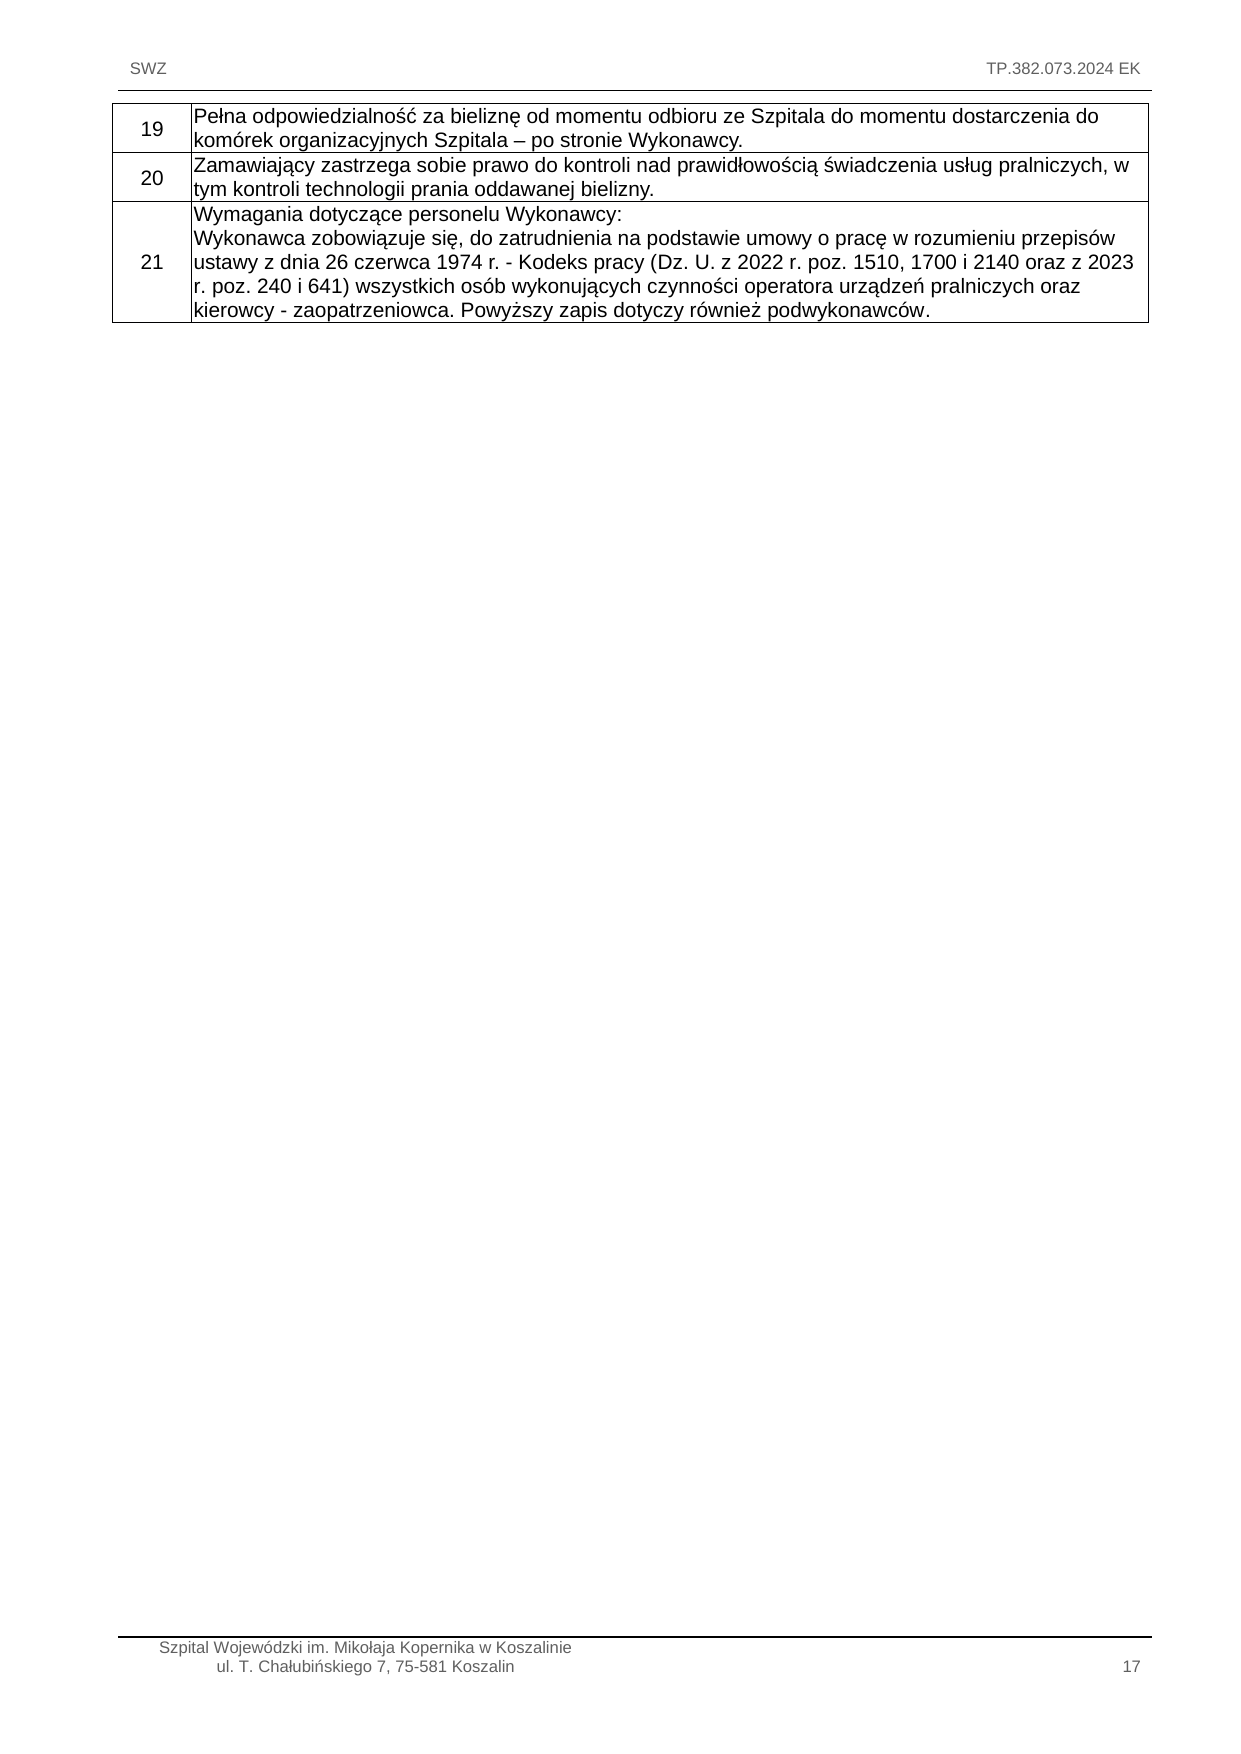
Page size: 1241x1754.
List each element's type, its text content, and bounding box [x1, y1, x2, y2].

table_cell Pełna odpowiedzialność za bieliznę od momentu odbioru ze Szpitala do momentu dostarczenia do komórek organizacyjnych Szpitala – po stronie Wykonawcy. [192, 104, 1148, 152]
table_cell 21 [113, 202, 191, 322]
table_cell Wymagania dotyczące personelu Wykonawcy: Wykonawca zobowiązuje się, do zatrudnienia na podstawie umowy o pracę w rozumieniu przepisów ustawy z dnia 26 czerwca 1974 r. - Kodeks pracy (Dz. U. z 2022 r. poz. 1510, 1700 i 2140 oraz z 2023 r. poz. 240 i 641) wszystkich osób wykonujących czynności operatora urządzeń pralniczych oraz kierowcy - zaopatrzeniowca. Powyższy zapis dotyczy również podwykonawców. [192, 202, 1148, 322]
table_cell Zamawiający zastrzega sobie prawo do kontroli nad prawidłowością świadczenia usług pralniczych, w tym kontroli technologii prania oddawanej bielizny. [192, 153, 1148, 201]
table_cell 19 [113, 104, 191, 152]
table_cell 20 [113, 153, 191, 201]
